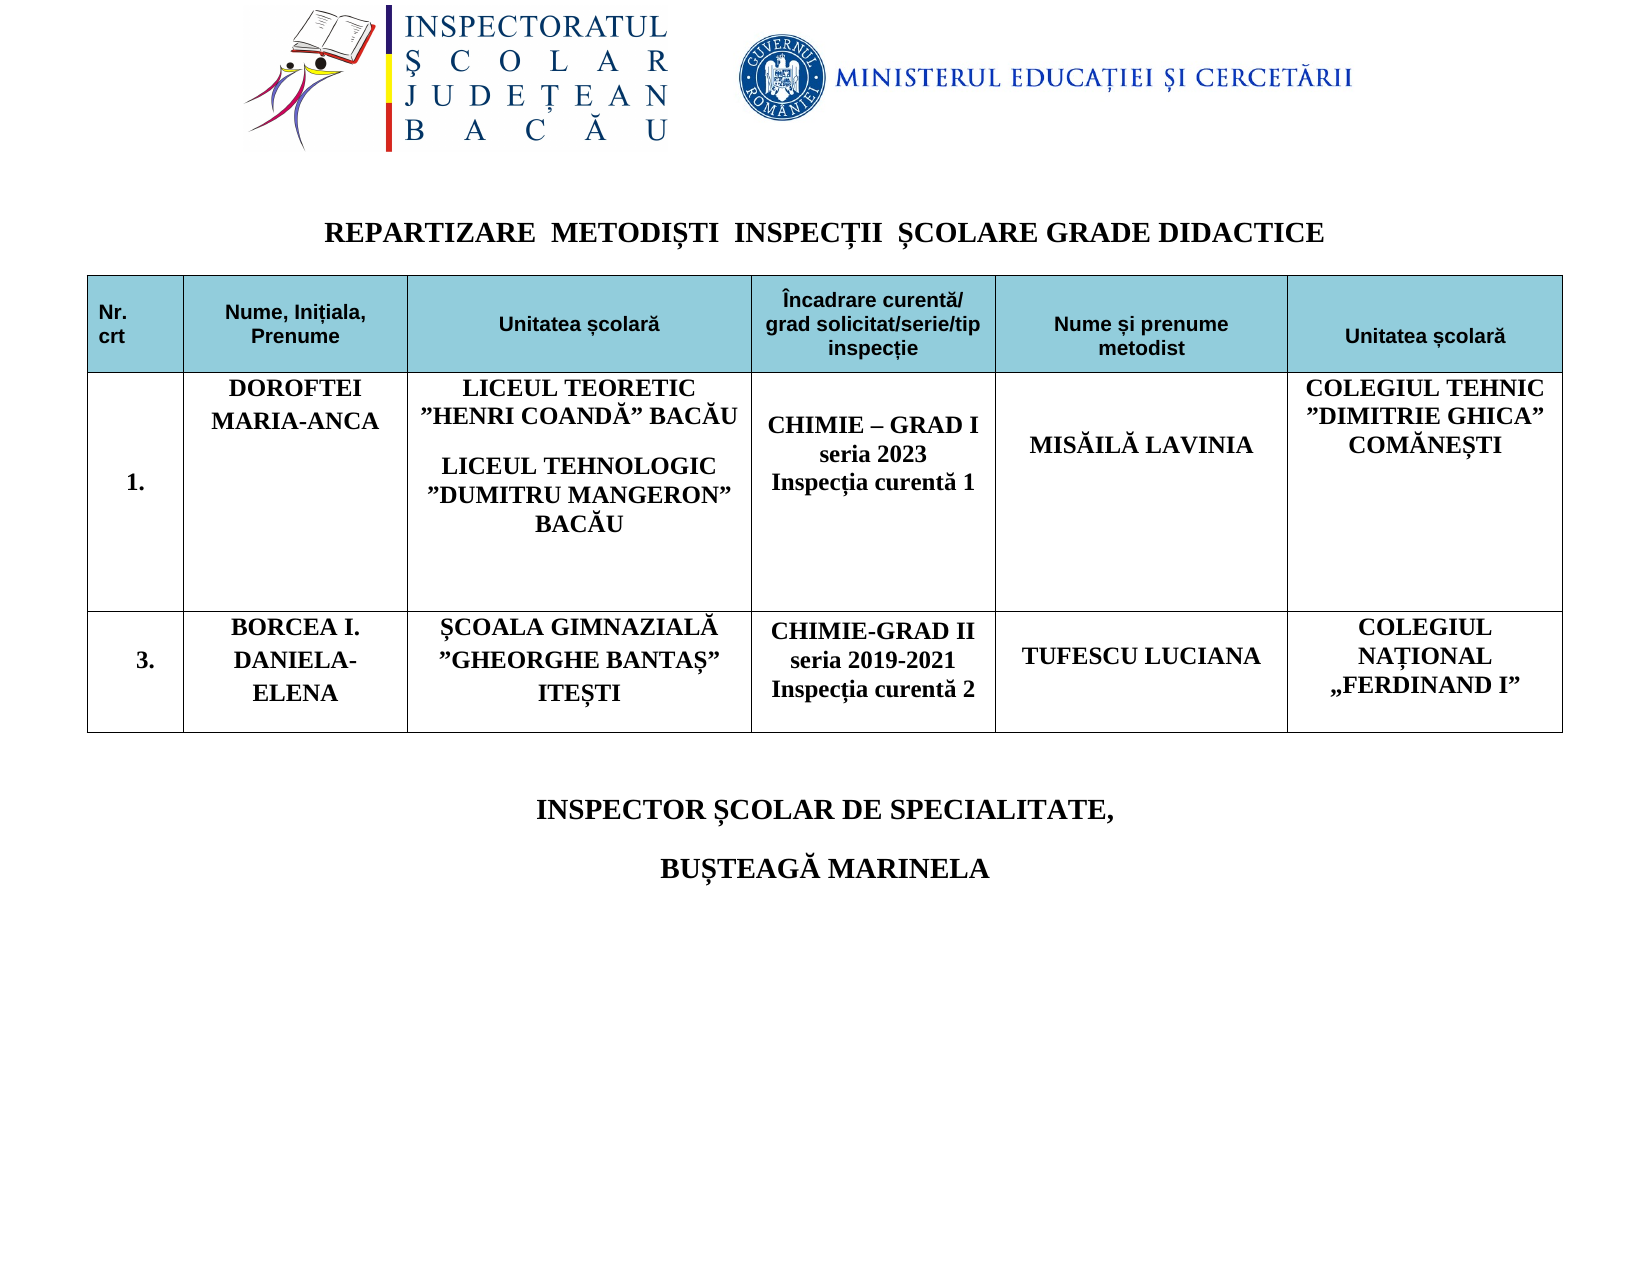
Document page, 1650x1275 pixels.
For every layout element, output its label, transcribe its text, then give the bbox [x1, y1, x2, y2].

table_cell BORCEA I. DANIELA-ELENA [184, 612, 407, 732]
table_cell DOROFTEI MARIA-ANCA [184, 373, 407, 611]
table_cell COLEGIUL NAȚIONAL „FERDINAND I” [1288, 612, 1562, 732]
table_header Unitatea școlară [408, 276, 751, 372]
table_cell CHIMIE – GRAD I seria 2023 Inspecția curentă 1 [752, 373, 995, 611]
table_cell CHIMIE-GRAD II seria 2019-2021 Inspecția curentă 2 [752, 612, 995, 732]
text BUȘTEAGĂ MARINELA [150, 851, 1500, 885]
table_header Nume și prenume metodist [996, 276, 1287, 372]
table_cell ȘCOALA GIMNAZIALĂ ”GHEORGHE BANTAȘ” ITEȘTI [408, 612, 751, 732]
text REPARTIZARE METODIȘTI INSPECȚII ȘCOLARE GRADE DIDACTICE [150, 216, 1500, 249]
text INSPECTOR ȘCOLAR DE SPECIALITATE, [150, 792, 1500, 826]
table_cell COLEGIUL TEHNIC ”DIMITRIE GHICA” COMĂNEȘTI [1288, 373, 1562, 611]
table_header Unitatea școlară [1288, 276, 1562, 372]
table_cell 3. [88, 612, 183, 732]
table_header Nr. crt [88, 276, 183, 372]
table_cell LICEUL TEORETIC ”HENRI COANDĂ” BACĂU LICEUL TEHNOLOGIC ”DUMITRU MANGERON” BACĂU [408, 373, 751, 611]
picture [243, 5, 668, 152]
table_cell TUFESCU LUCIANA [996, 612, 1287, 732]
table_cell 1. [88, 373, 183, 611]
table_header Nume, Inițiala, Prenume [184, 276, 407, 372]
table_header Încadrare curentă/ grad solicitat/serie/tip inspecție [752, 276, 995, 372]
picture [723, 20, 1359, 133]
table_cell MISĂILĂ LAVINIA [996, 373, 1287, 611]
